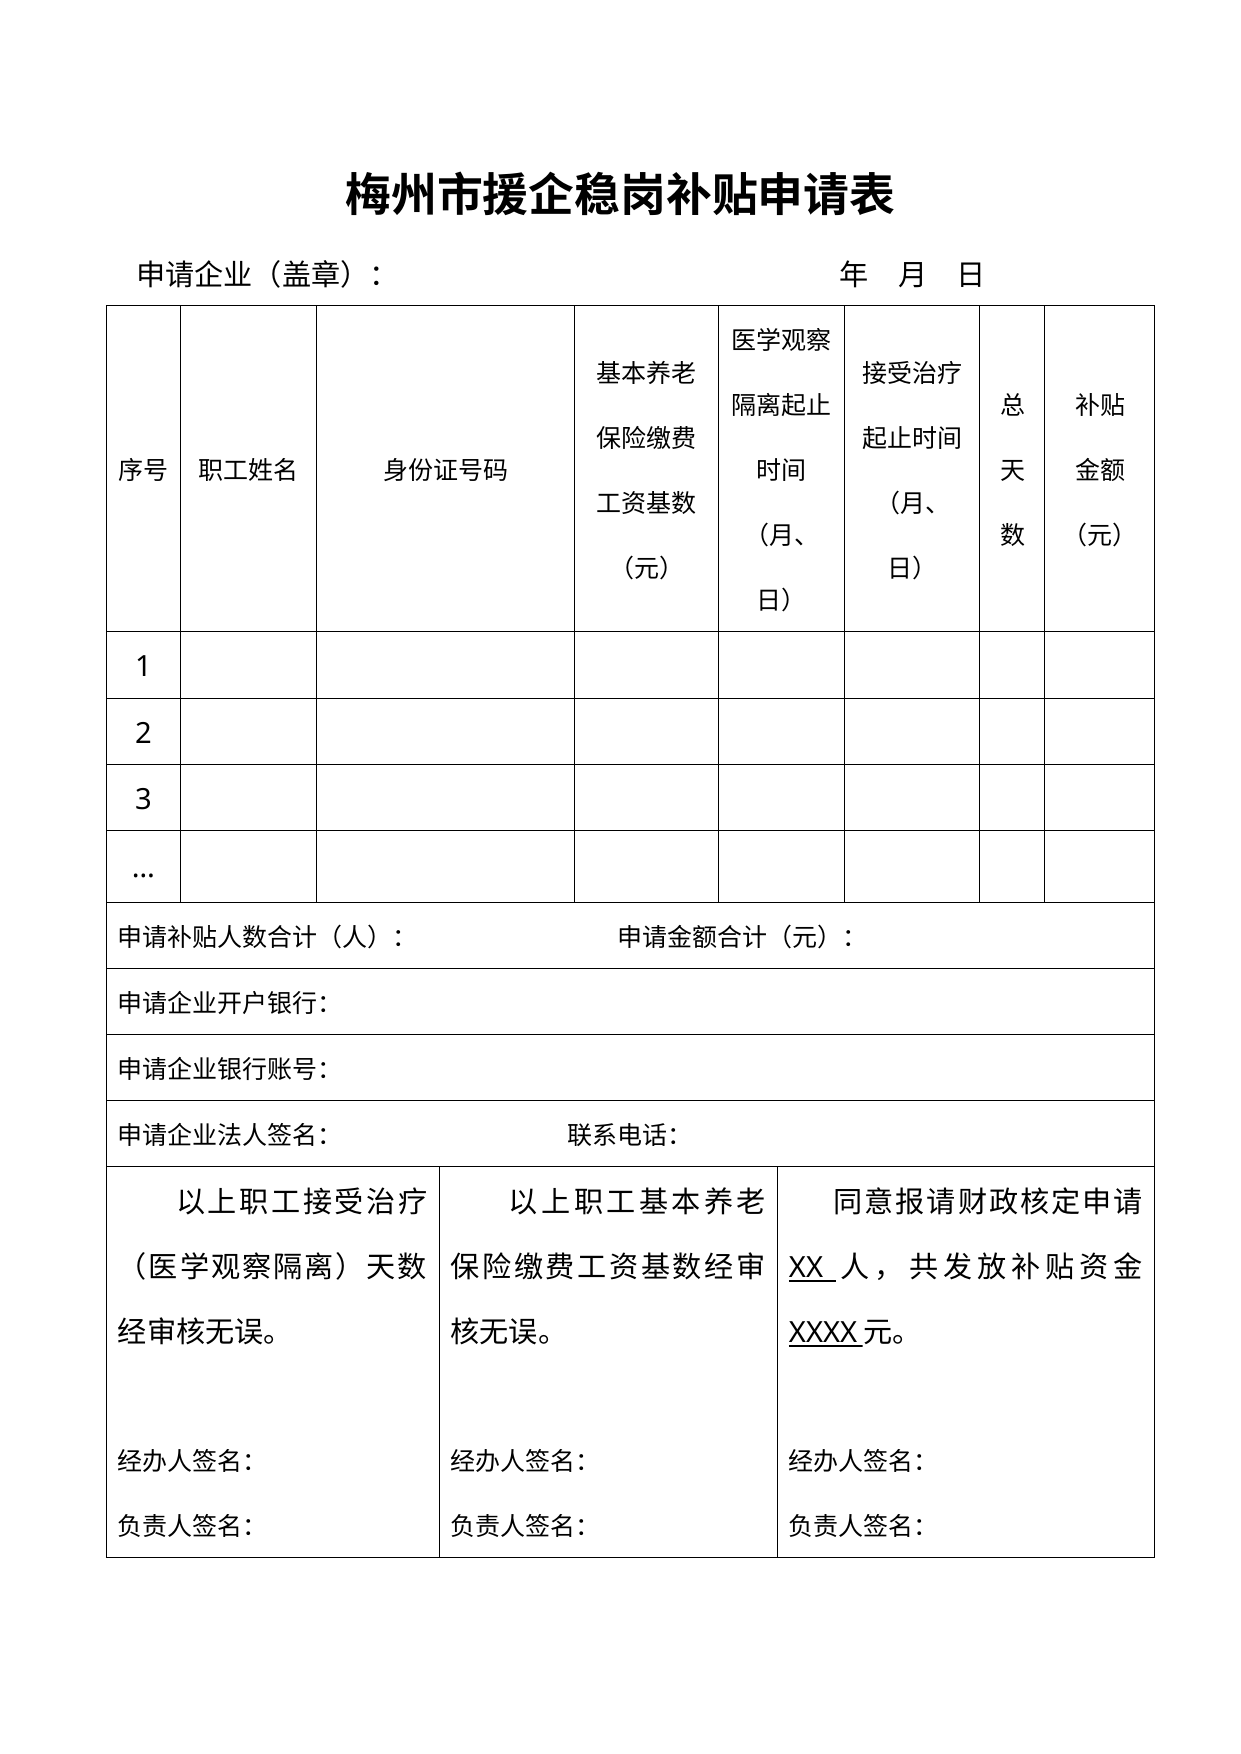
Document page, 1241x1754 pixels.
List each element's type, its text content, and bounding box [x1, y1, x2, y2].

table_cell 2 [107, 699, 180, 764]
table_cell [719, 831, 844, 902]
table_cell [575, 831, 718, 902]
table_cell [181, 765, 316, 830]
table_cell [575, 699, 718, 764]
table_cell … [107, 831, 180, 902]
table_cell [181, 699, 316, 764]
table_cell [1045, 632, 1154, 698]
table_cell [980, 699, 1044, 764]
table_cell [719, 632, 844, 698]
table_cell [1045, 699, 1154, 764]
table_cell [1045, 765, 1154, 830]
table_header 补贴 金额（元） [1045, 306, 1154, 631]
table_header 身份证号码 [317, 306, 574, 631]
table_header 总天数 [980, 306, 1044, 631]
table_header 序号 [107, 306, 180, 631]
table_cell [719, 699, 844, 764]
table_cell [1045, 831, 1154, 902]
table_cell [845, 831, 979, 902]
table_header 医学观察隔离起止时间（月、日） [719, 306, 844, 631]
text 梅州市援企稳岗补贴申请表 [165, 143, 1075, 240]
table_cell 1 [107, 632, 180, 698]
table_cell [980, 765, 1044, 830]
text 申请企业（盖章）： 年 月 日 [136, 240, 1075, 305]
table_header 基本养老保险缴费工资基数（元） [575, 306, 718, 631]
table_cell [440, 1167, 777, 1557]
table_cell [845, 765, 979, 830]
table_cell 申请补贴人数合计（人）： 申请金额合计（元）： [107, 903, 1154, 968]
table_cell [181, 831, 316, 902]
table_cell [845, 699, 979, 764]
table_cell 3 [107, 765, 180, 830]
table_cell 申请企业开户银行： [107, 969, 1154, 1034]
table_cell 申请企业法人签名： 联系电话： [107, 1101, 1154, 1166]
table_cell [980, 831, 1044, 902]
table_cell [575, 632, 718, 698]
table_cell [719, 765, 844, 830]
table_cell [317, 765, 574, 830]
table_cell [575, 765, 718, 830]
table_cell [980, 632, 1044, 698]
table_cell [181, 632, 316, 698]
table_cell [845, 632, 979, 698]
table_cell [317, 699, 574, 764]
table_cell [778, 1167, 1154, 1557]
table_cell [317, 632, 574, 698]
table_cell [107, 1167, 439, 1557]
table_cell [317, 831, 574, 902]
table_cell 申请企业银行账号： [107, 1035, 1154, 1100]
table_header 接受治疗起止时间（月、日） [845, 306, 979, 631]
table_header 职工姓名 [181, 306, 316, 631]
